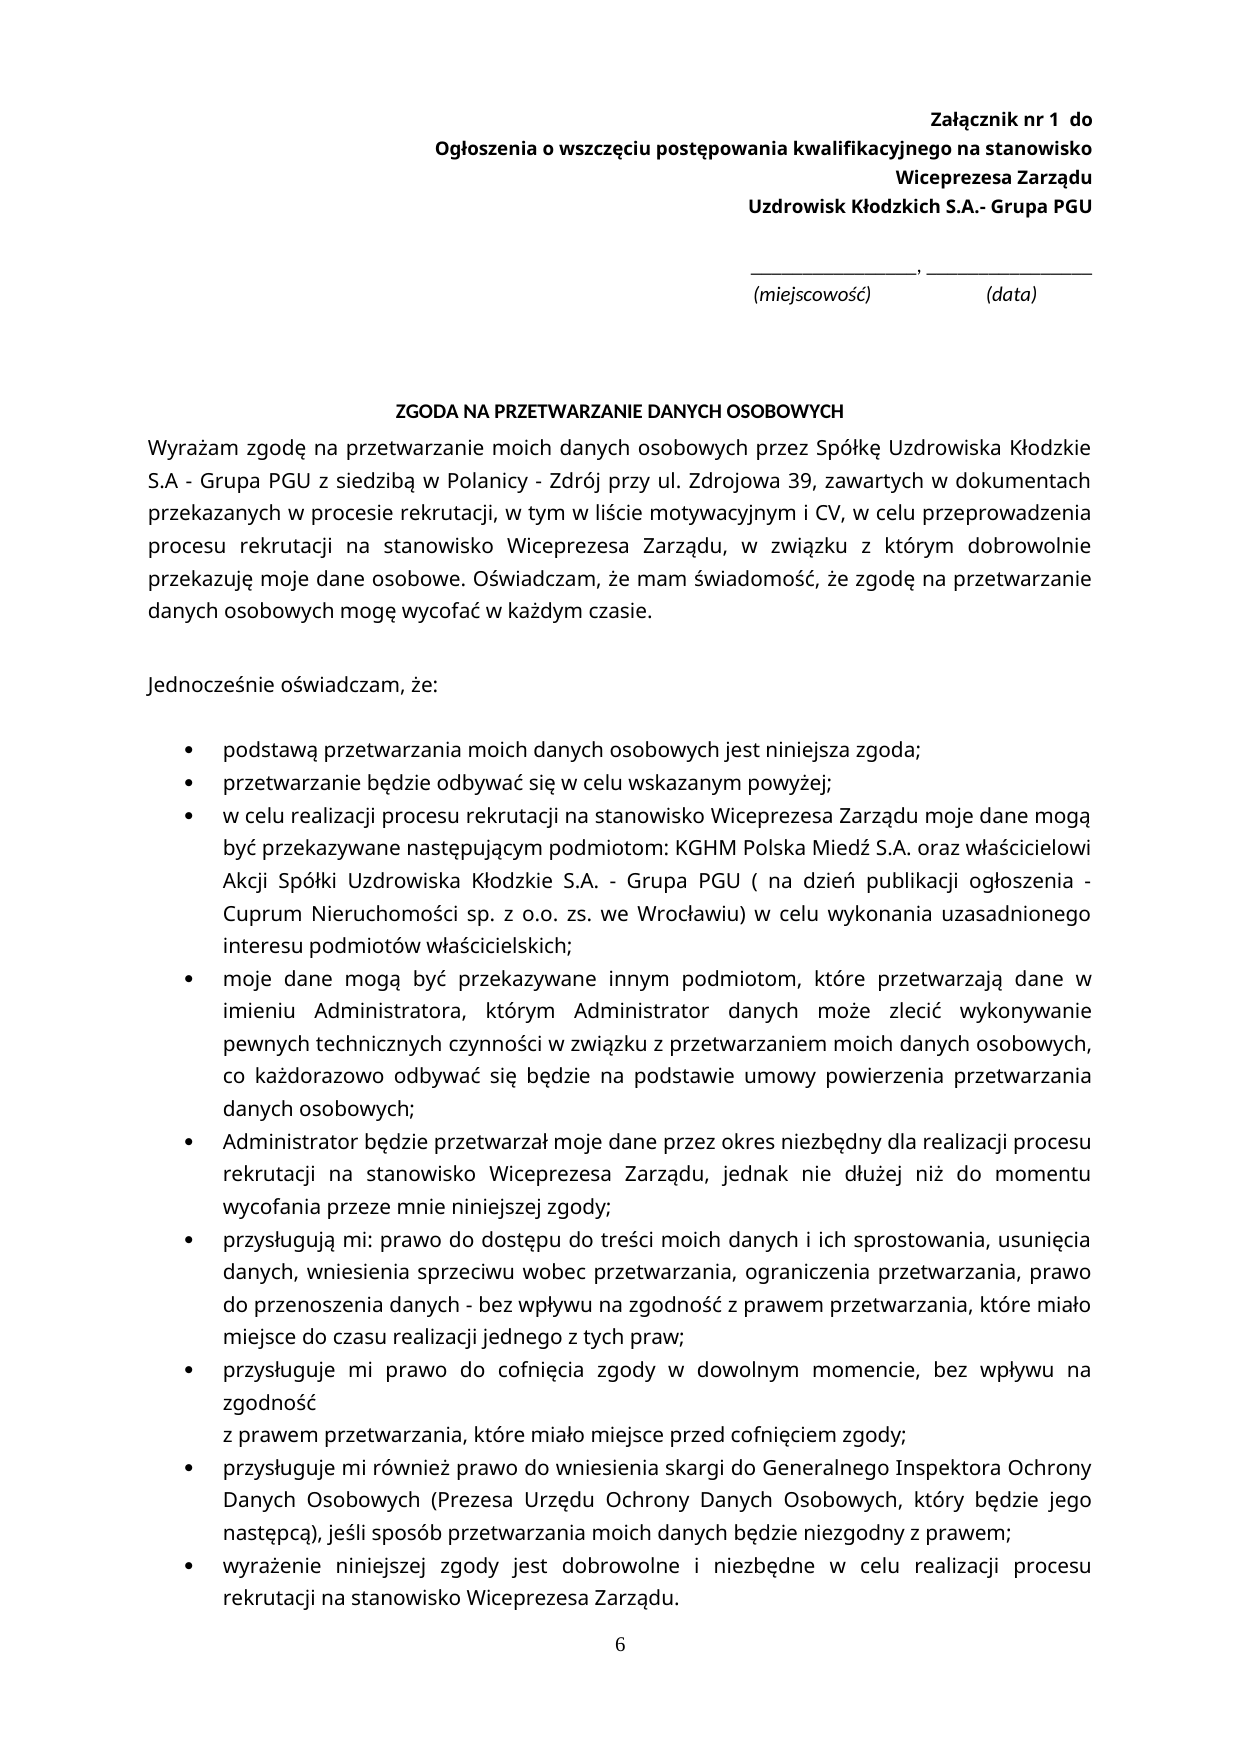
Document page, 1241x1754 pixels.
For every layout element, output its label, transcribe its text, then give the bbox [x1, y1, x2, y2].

text Uzdrowisk Kłodzkich S.A.- Grupa PGU [148, 194, 1093, 219]
text Wiceprezesa Zarządu [148, 164, 1093, 190]
text Ogłoszenia o wszczęciu postępowania kwalifikacyjnego na stanowisko [148, 135, 1093, 161]
text ZGODA NA PRZETWARZANIE DANYCH OSOBOWYCH [148, 398, 1093, 424]
list przetwarzanie będzie odbywać się w celu wskazanym powyżej; [185, 768, 1093, 797]
list przysługują mi: prawo do dostępu do treści moich danych i ich sprostowania, usunięcia danych, wniesienia sprzeciwu wobec przetwarzania, ograniczenia przetwarzania, prawo do przenoszenia danych - bez wpływu na zgodność z prawem przetwarzania, które miało miejsce do czasu realizacji jednego z tych praw; [185, 1225, 1093, 1351]
list Administrator będzie przetwarzał moje dane przez okres niezbędny dla realizacji procesu rekrutacji na stanowisko Wiceprezesa Zarządu, jednak nie dłużej niż do momentu wycofania przeze mnie niniejszej zgody; [185, 1127, 1093, 1221]
text (miejscowość) (data) [709, 282, 1093, 307]
text Wyrażam zgodę na przetwarzanie moich danych osobowych przez Spółkę Uzdrowiska Kłodzkie S.A - Grupa PGU z siedzibą w Polanicy - Zdrój przy ul. Zdrojowa 39, zawartych w dokumentach przekazanych w procesie rekrutacji, w tym w liście motywacyjnym i CV, w celu przeprowadzenia procesu rekrutacji na stanowisko Wiceprezesa Zarządu, w związku z którym dobrowolnie przekazuję moje dane osobowe. Oświadczam, że mam świadomość, że zgodę na przetwarzanie danych osobowych mogę wycofać w każdym czasie. [148, 433, 1093, 625]
list przysługuje mi również prawo do wniesienia skargi do Generalnego Inspektora Ochrony Danych Osobowych (Prezesa Urzędu Ochrony Danych Osobowych, który będzie jego następcą), jeśli sposób przetwarzania moich danych będzie niezgodny z prawem; [185, 1453, 1093, 1547]
list przysługuje mi prawo do cofnięcia zgody w dowolnym momencie, bez wpływu na zgodność z prawem przetwarzania, które miało miejsce przed cofnięciem zgody; [185, 1355, 1093, 1449]
list wyrażenie niniejszej zgody jest dobrowolne i niezbędne w celu realizacji procesu rekrutacji na stanowisko Wiceprezesa Zarządu. [185, 1551, 1093, 1612]
text ________________, ________________ [709, 252, 1093, 278]
list podstawą przetwarzania moich danych osobowych jest niniejsza zgoda; [185, 736, 1093, 764]
list moje dane mogą być przekazywane innym podmiotom, które przetwarzają dane w imieniu Administratora, którym Administrator danych może zlecić wykonywanie pewnych technicznych czynności w związku z przetwarzaniem moich danych osobowych, co każdorazowo odbywać się będzie na podstawie umowy powierzenia przetwarzania danych osobowych; [185, 964, 1093, 1123]
text Załącznik nr 1 do [148, 106, 1093, 132]
list w celu realizacji procesu rekrutacji na stanowisko Wiceprezesa Zarządu moje dane mogą być przekazywane następującym podmiotom: KGHM Polska Miedź S.A. oraz właścicielowi Akcji Spółki Uzdrowiska Kłodzkie S.A. - Grupa PGU ( na dzień publikacji ogłoszenia - Cuprum Nieruchomości sp. z o.o. zs. we Wrocławiu) w celu wykonania uzasadnionego interesu podmiotów właścicielskich; [185, 801, 1093, 960]
text Jednocześnie oświadczam, że: [148, 670, 1093, 699]
